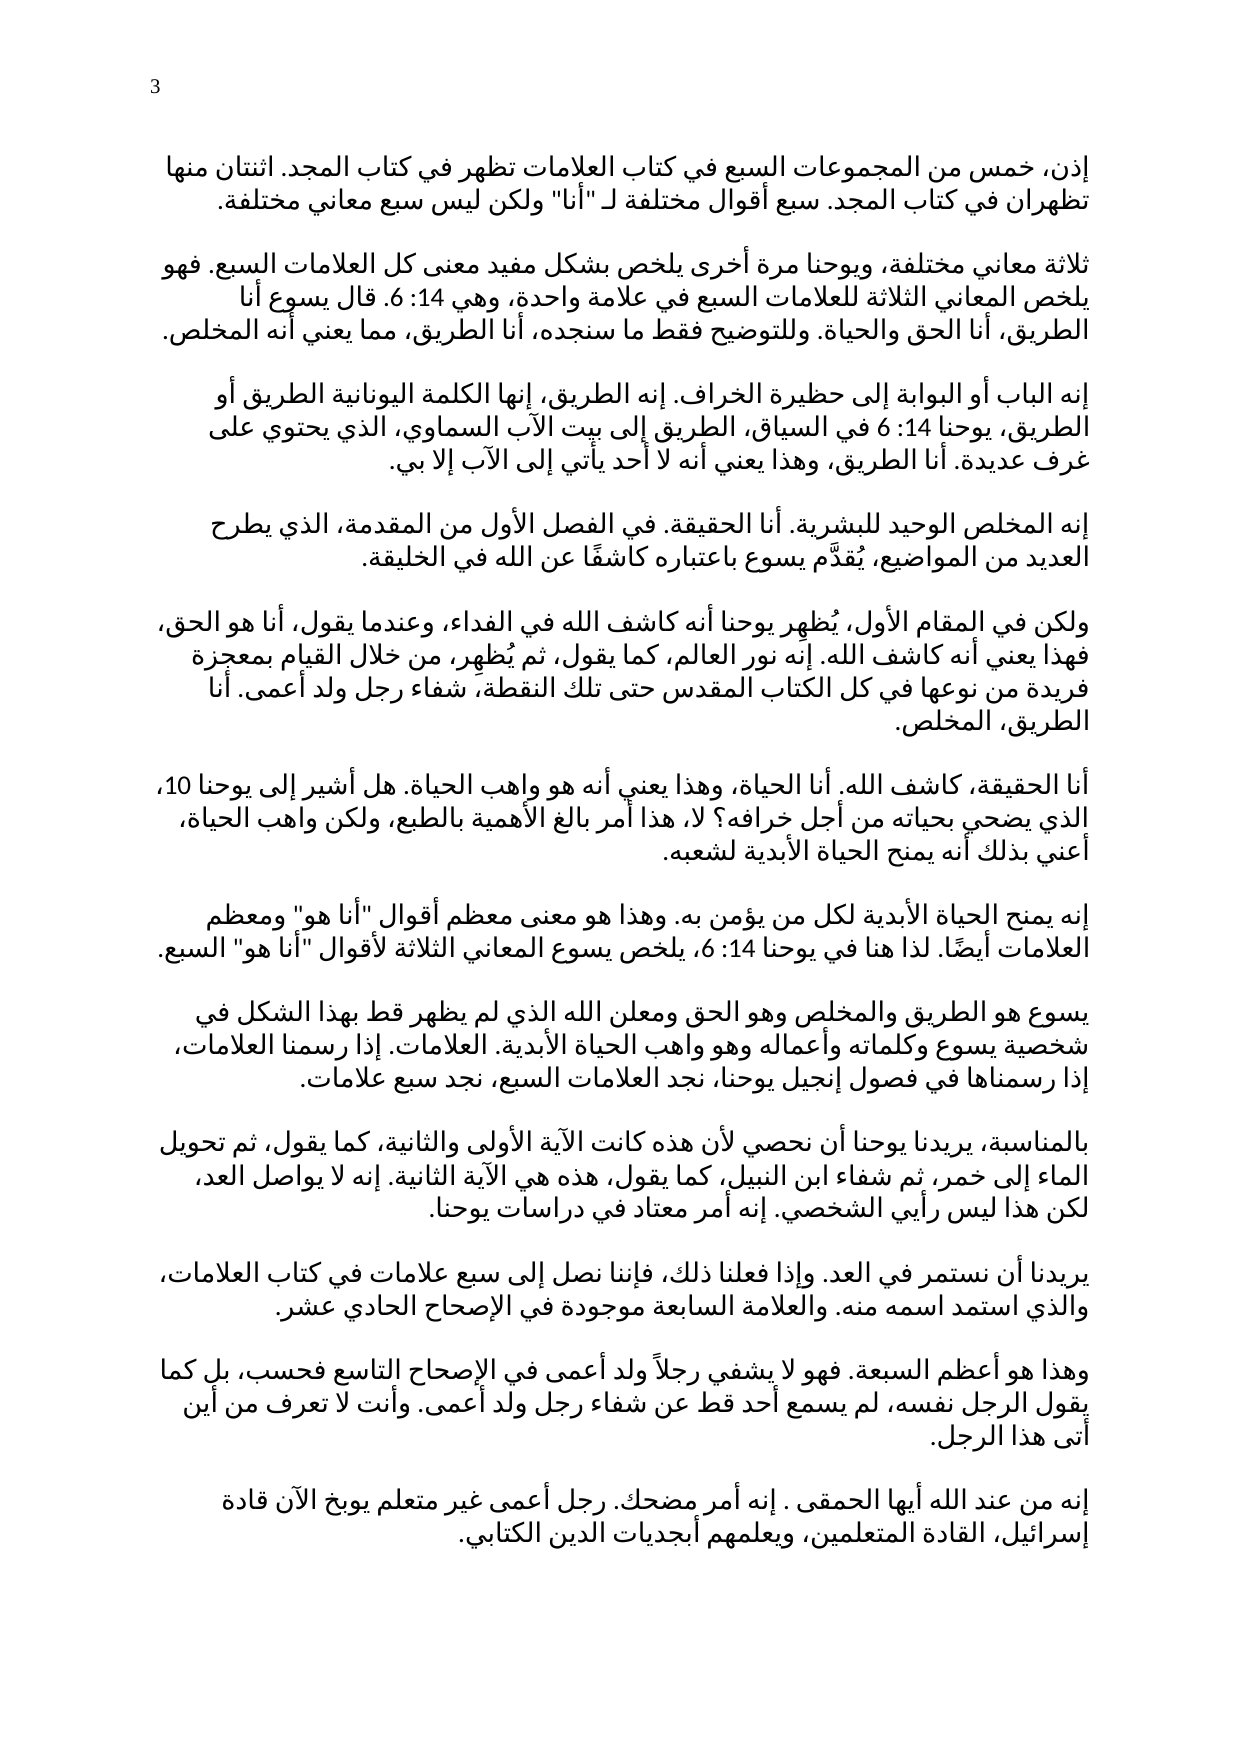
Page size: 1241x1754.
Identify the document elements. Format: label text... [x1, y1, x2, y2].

text إنه المخلص الوحيد للبشرية. أنا الحقيقة. في الفصل الأول من المقدمة، الذي يطرح العديد من المواضيع، يُقدَّم يسوع باعتباره كاشفًا عن الله في الخليقة. [150, 508, 1090, 574]
text يريدنا أن نستمر في العد. وإذا فعلنا ذلك، فإننا نصل إلى سبع علامات في كتاب العلامات، والذي استمد اسمه منه. والعلامة السابعة موجودة في الإصحاح الحادي عشر. [150, 1256, 1090, 1322]
text أنا الحقيقة، كاشف الله. أنا الحياة، وهذا يعني أنه هو واهب الحياة. هل أشير إلى يوحنا 10، الذي يضحي بحياته من أجل خرافه؟ لا، هذا أمر بالغ الأهمية بالطبع، ولكن واهب الحياة، أعني بذلك أنه يمنح الحياة الأبدية لشعبه. [150, 768, 1090, 867]
text إذن، خمس من المجموعات السبع في كتاب العلامات تظهر في كتاب المجد. اثنتان منها تظهران في كتاب المجد. سبع أقوال مختلفة لـ "أنا" ولكن ليس سبع معاني مختلفة. [150, 150, 1090, 216]
text إنه يمنح الحياة الأبدية لكل من يؤمن به. وهذا هو معنى معظم أقوال "أنا هو" ومعظم العلامات أيضًا. لذا هنا في يوحنا 14: 6، يلخص يسوع المعاني الثلاثة لأقوال "أنا هو" السبع. [150, 898, 1090, 964]
text وهذا هو أعظم السبعة. فهو لا يشفي رجلاً ولد أعمى في الإصحاح التاسع فحسب، بل كما يقول الرجل نفسه، لم يسمع أحد قط عن شفاء رجل ولد أعمى. وأنت لا تعرف من أين أتى هذا الرجل. [150, 1353, 1090, 1452]
text بالمناسبة، يريدنا يوحنا أن نحصي لأن هذه كانت الآية الأولى والثانية، كما يقول، ثم تحويل الماء إلى خمر، ثم شفاء ابن النبيل، كما يقول، هذه هي الآية الثانية. إنه لا يواصل العد، لكن هذا ليس رأيي الشخصي. إنه أمر معتاد في دراسات يوحنا. [150, 1126, 1090, 1225]
text يسوع هو الطريق والمخلص وهو الحق ومعلن الله الذي لم يظهر قط بهذا الشكل في شخصية يسوع وكلماته وأعماله وهو واهب الحياة الأبدية. العلامات. إذا رسمنا العلامات، إذا رسمناها في فصول إنجيل يوحنا، نجد العلامات السبع، نجد سبع علامات. [150, 995, 1090, 1094]
text ثلاثة معاني مختلفة، ويوحنا مرة أخرى يلخص بشكل مفيد معنى كل العلامات السبع. فهو يلخص المعاني الثلاثة للعلامات السبع في علامة واحدة، وهي 14: 6. قال يسوع أنا الطريق، أنا الحق والحياة. وللتوضيح فقط ما سنجده، أنا الطريق، مما يعني أنه المخلص. [150, 247, 1090, 346]
text ولكن في المقام الأول، يُظهِر يوحنا أنه كاشف الله في الفداء، وعندما يقول، أنا هو الحق، فهذا يعني أنه كاشف الله. إنه نور العالم، كما يقول، ثم يُظهِر، من خلال القيام بمعجزة فريدة من نوعها في كل الكتاب المقدس حتى تلك النقطة، شفاء رجل ولد أعمى. أنا الطريق، المخلص. [150, 605, 1090, 737]
text إنه الباب أو البوابة إلى حظيرة الخراف. إنه الطريق، إنها الكلمة اليونانية الطريق أو الطريق، يوحنا 14: 6 في السياق، الطريق إلى بيت الآب السماوي، الذي يحتوي على غرف عديدة. أنا الطريق، وهذا يعني أنه لا أحد يأتي إلى الآب إلا بي. [150, 377, 1090, 476]
text إنه من عند الله أيها الحمقى . إنه أمر مضحك. رجل أعمى غير متعلم يوبخ الآن قادة إسرائيل، القادة المتعلمين، ويعلمهم أبجديات الدين الكتابي. [150, 1483, 1090, 1549]
